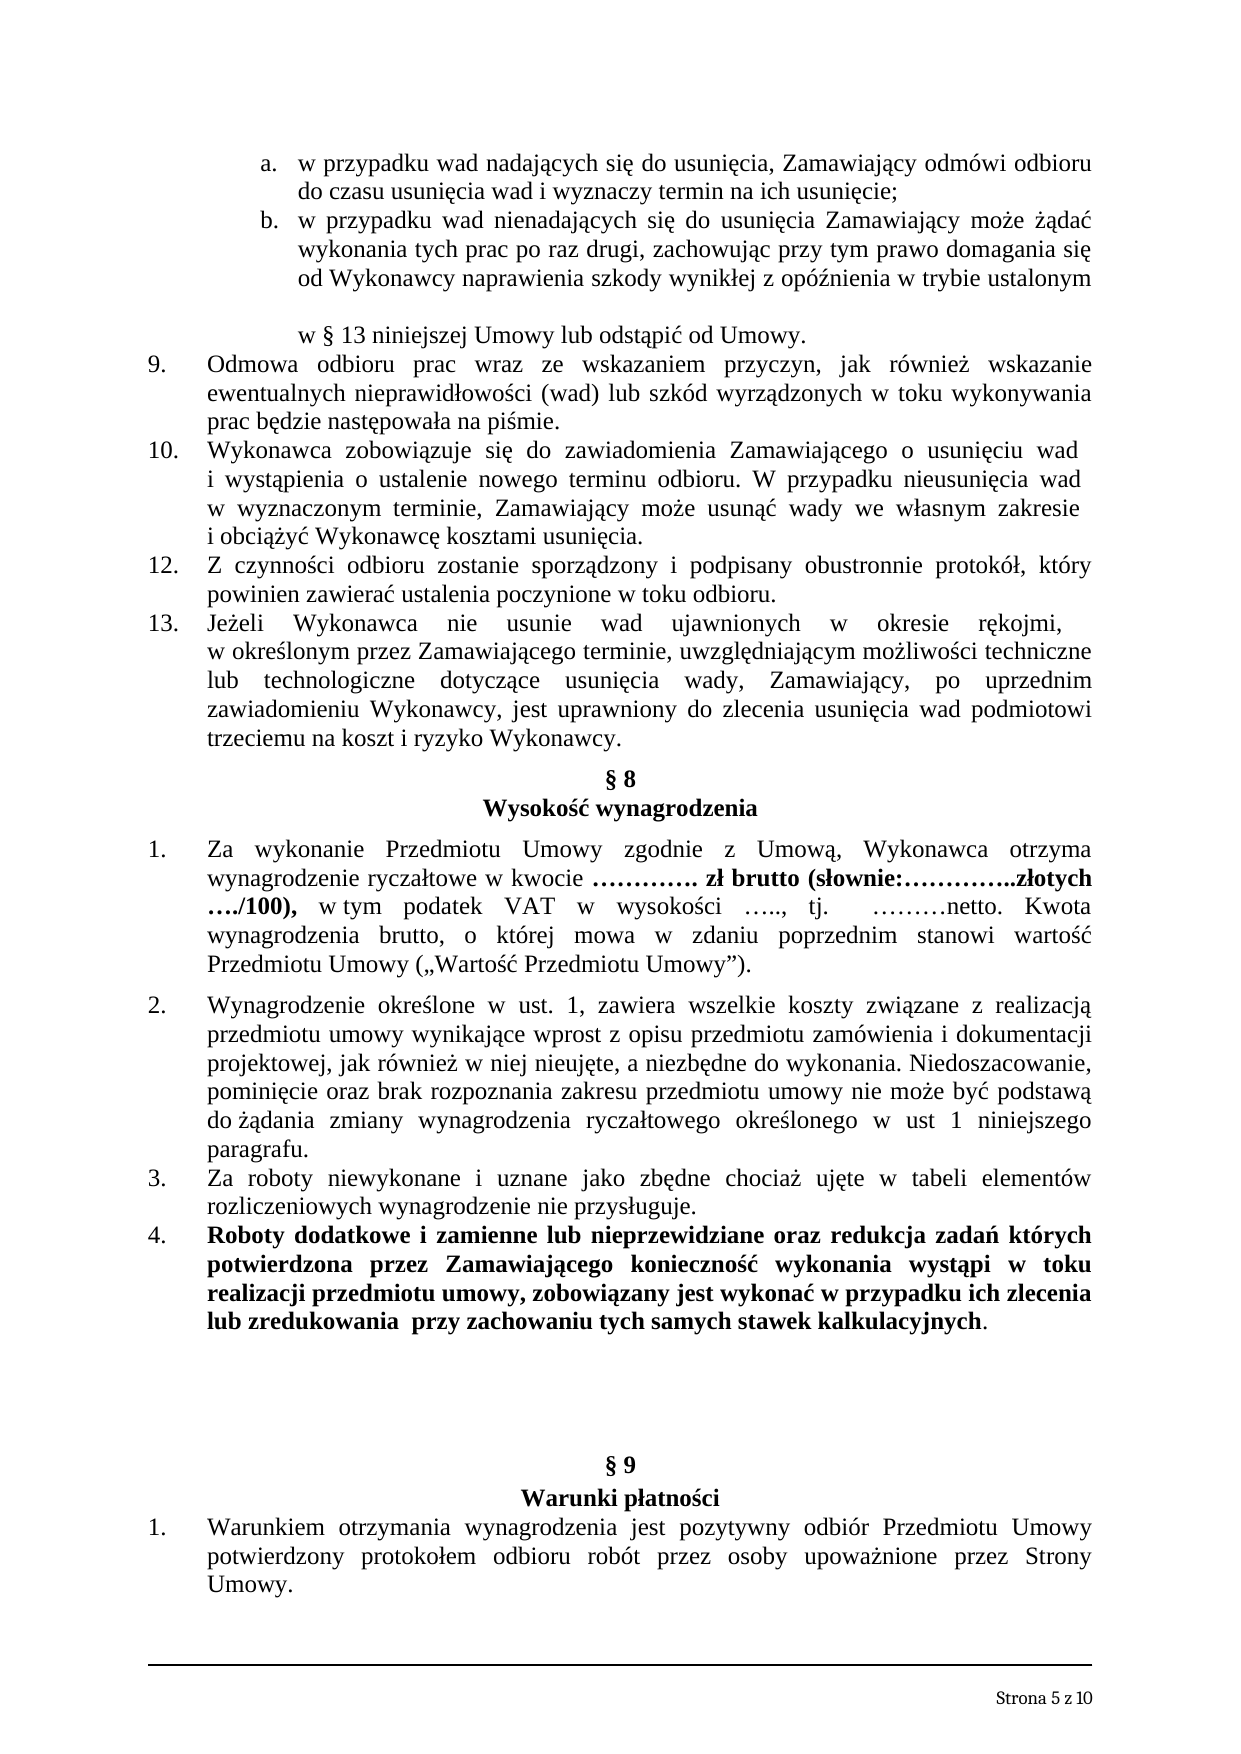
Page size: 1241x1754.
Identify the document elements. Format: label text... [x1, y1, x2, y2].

text § 8 [148, 764, 1092, 793]
list w przypadku wad nienadających się do usunięcia Zamawiający może żądać wykonania tych prac po raz drugi, zachowując przy tym prawo domagania się od Wykonawcy naprawienia szkody wynikłej z opóźnienia w trybie ustalonym w § 13 niniejszej Umowy lub odstąpić od Umowy. [260, 205, 1092, 349]
text 10. Wykonawca zobowiązuje się do zawiadomienia Zamawiającego o usunięciu wad i wystąpienia o ustalenie nowego terminu odbioru. W przypadku nieusunięcia wad w wyznaczonym terminie, Zamawiający może usunąć wady we własnym zakresie i obciążyć Wykonawcę kosztami usunięcia. [148, 435, 1092, 550]
text 9. Odmowa odbioru prac wraz ze wskazaniem przyczyn, jak również wskazanie ewentualnych nieprawidłowości (wad) lub szkód wyrządzonych w toku wykonywania prac będzie następowała na piśmie. [148, 349, 1092, 435]
text Warunki płatności [148, 1483, 1092, 1512]
list Roboty dodatkowe i zamienne lub nieprzewidziane oraz redukcja zadań których potwierdzona przez Zamawiającego konieczność wykonania wystąpi w toku realizacji przedmiotu umowy, zobowiązany jest wykonać w przypadku ich zlecenia lub zredukowania przy zachowaniu tych samych stawek kalkulacyjnych. [148, 1220, 1092, 1335]
text § 9 [148, 1450, 1092, 1479]
text 13. Jeżeli Wykonawca nie usunie wad ujawnionych w okresie rękojmi, w określonym przez Zamawiającego terminie, uwzględniającym możliwości techniczne lub technologiczne dotyczące usunięcia wady, Zamawiający, po uprzednim zawiadomieniu Wykonawcy, jest uprawniony do zlecenia usunięcia wad podmiotowi trzeciemu na koszt i ryzyko Wykonawcy. [148, 608, 1092, 751]
list Za roboty niewykonane i uznane jako zbędne chociaż ujęte w tabeli elementów rozliczeniowych wynagrodzenie nie przysługuje. [148, 1163, 1092, 1220]
list w przypadku wad nadających się do usunięcia, Zamawiający odmówi odbioru do czasu usunięcia wad i wyznaczy termin na ich usunięcie; [260, 148, 1092, 205]
list Za wykonanie Przedmiotu Umowy zgodnie z Umową, Wykonawca otrzyma wynagrodzenie ryczałtowe w kwocie …………. zł brutto (słownie:…………..złotych …./100), w tym podatek VAT w wysokości ….., tj. ………netto. Kwota wynagrodzenia brutto, o której mowa w zdaniu poprzednim stanowi wartość Przedmiotu Umowy („Wartość Przedmiotu Umowy”). [148, 834, 1092, 978]
list Wynagrodzenie określone w ust. 1, zawiera wszelkie koszty związane z realizacją przedmiotu umowy wynikające wprost z opisu przedmiotu zamówienia i dokumentacji projektowej, jak również w niej nieujęte, a niezbędne do wykonania. Niedoszacowanie, pominięcie oraz brak rozpoznania zakresu przedmiotu umowy nie może być podstawą do żądania zmiany wynagrodzenia ryczałtowego określonego w ust 1 niniejszego paragrafu. [148, 990, 1092, 1163]
text 12. Z czynności odbioru zostanie sporządzony i podpisany obustronnie protokół, który powinien zawierać ustalenia poczynione w toku odbioru. [148, 550, 1092, 608]
text Wysokość wynagrodzenia [148, 793, 1092, 821]
list Warunkiem otrzymania wynagrodzenia jest pozytywny odbiór Przedmiotu Umowy potwierdzony protokołem odbioru robót przez osoby upoważnione przez Strony Umowy. [148, 1512, 1092, 1598]
